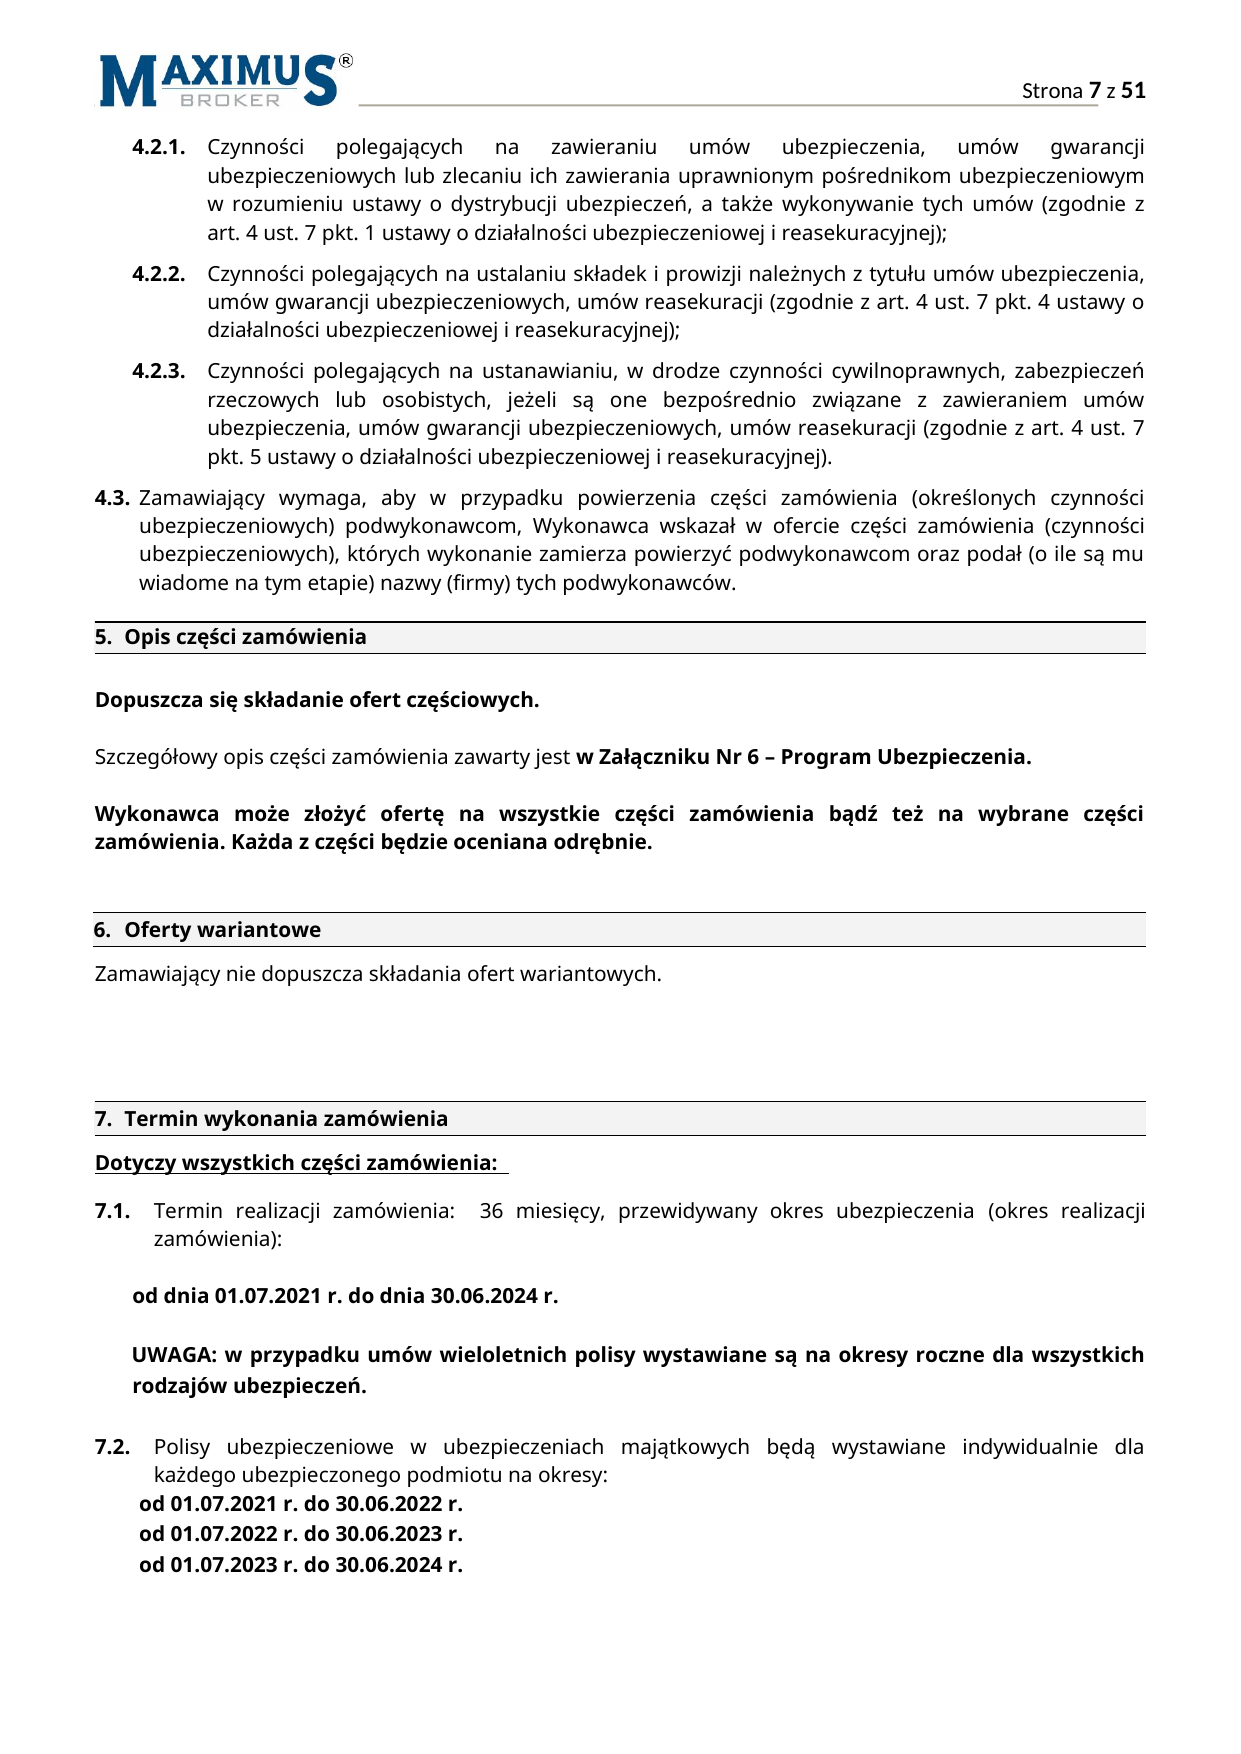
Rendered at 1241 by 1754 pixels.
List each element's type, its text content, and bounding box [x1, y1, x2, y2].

list Czynności polegających na ustalaniu składek i prowizji należnych z tytułu umów ubezpieczenia, umów gwarancji ubezpieczeniowych, umów reasekuracji (zgodnie z art. 4 ust. 7 pkt. 4 ustawy o działalności ubezpieczeniowej i reasekuracyjnej); [132, 259, 1146, 344]
text Wykonawca może złożyć ofertę na wszystkie części zamówienia bądź też na wybrane części zamówienia. Każda z części będzie oceniana odrębnie. [94, 799, 1146, 856]
text Szczegółowy opis części zamówienia zawarty jest w Załączniku Nr 6 – Program Ubezpieczenia. [94, 742, 1146, 771]
text od 01.07.2022 r. do 30.06.2023 r. [132, 1519, 1146, 1548]
list Czynności polegających na zawieraniu umów ubezpieczenia, umów gwarancji ubezpieczeniowych lub zlecaniu ich zawierania uprawnionym pośrednikom ubezpieczeniowym w rozumieniu ustawy o dystrybucji ubezpieczeń, a także wykonywanie tych umów (zgodnie z art. 4 ust. 7 pkt. 1 ustawy o działalności ubezpieczeniowej i reasekuracyjnej); [132, 132, 1146, 246]
text Dotyczy wszystkich części zamówienia: [94, 1148, 1146, 1177]
text od dnia 01.07.2021 r. do dnia 30.06.2024 r. [124, 1281, 1146, 1309]
picture [94, 50, 359, 111]
text UWAGA: w przypadku umów wieloletnich polisy wystawiane są na okresy roczne dla wszystkich rodzajów ubezpieczeń. [124, 1340, 1146, 1399]
list Czynności polegających na ustanawianiu, w drodze czynności cywilnoprawnych, zabezpieczeń rzeczowych lub osobistych, jeżeli są one bezpośrednio związane z zawieraniem umów ubezpieczenia, umów gwarancji ubezpieczeniowych, umów reasekuracji (zgodnie z art. 4 ust. 7 pkt. 5 ustawy o działalności ubezpieczeniowej i reasekuracyjnej). [132, 356, 1146, 470]
list Zamawiający wymaga, aby w przypadku powierzenia części zamówienia (określonych czynności ubezpieczeniowych) podwykonawcom, Wykonawca wskazał w ofercie części zamówienia (czynności ubezpieczeniowych), których wykonanie zamierza powierzyć podwykonawcom oraz podał (o ile są mu wiadome na tym etapie) nazwy (firmy) tych podwykonawców. [94, 483, 1146, 596]
text od 01.07.2021 r. do 30.06.2022 r. [139, 1489, 1146, 1517]
text Zamawiający nie dopuszcza składania ofert wariantowych. [94, 959, 1146, 988]
text Dopuszcza się składanie ofert częściowych. [94, 685, 1146, 714]
subtitle Termin wykonania zamówienia [94, 1102, 1146, 1136]
text od 01.07.2023 r. do 30.06.2024 r. [139, 1550, 1146, 1578]
subtitle Oferty wariantowe [93, 913, 1146, 946]
subtitle Opis części zamówienia [94, 622, 1146, 654]
list Termin realizacji zamówienia: 36 miesięcy, przewidywany okres ubezpieczenia (okres realizacji zamówienia): [94, 1196, 1146, 1253]
list Polisy ubezpieczeniowe w ubezpieczeniach majątkowych będą wystawiane indywidualnie dla każdego ubezpieczonego podmiotu na okresy: [94, 1432, 1146, 1489]
